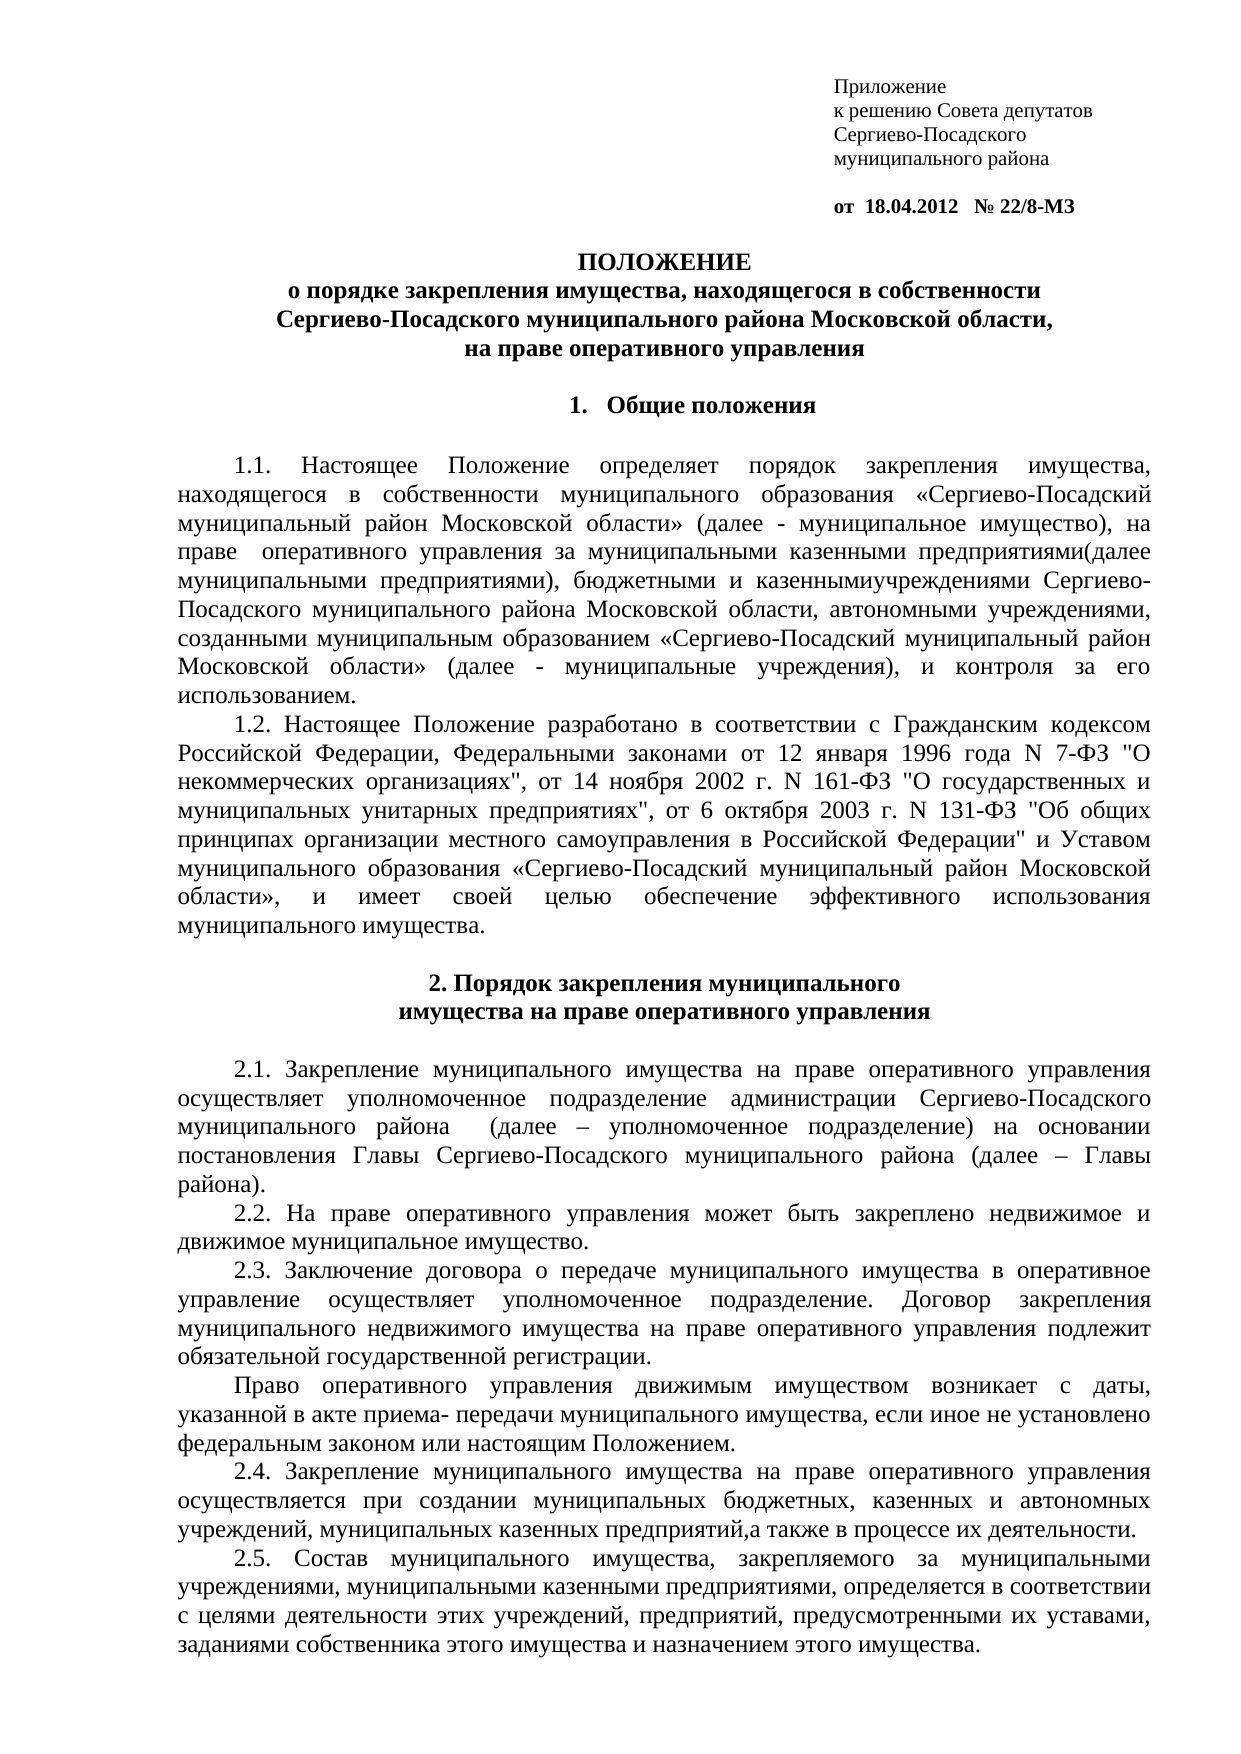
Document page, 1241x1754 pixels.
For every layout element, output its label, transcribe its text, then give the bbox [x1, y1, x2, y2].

text о порядке закрепления имущества, находящегося в собственности [177, 275, 1152, 304]
text 2.5. Состав муниципального имущества, закрепляемого за муниципальными учреждениями, муниципальными казенными предприятиями, определяется в соответствии с целями деятельности этих учреждений, предприятий, предусмотренными их уставами, заданиями собственника этого имущества и назначением этого имущества. [177, 1543, 1152, 1658]
text от 18.04.2012 № 22/8-МЗ [833, 194, 1152, 218]
subtitle Общие положения [233, 390, 1152, 419]
text 2.4. Закрепление муниципального имущества на праве оперативного управления осуществляется при создании муниципальных бюджетных, казенных и автономных учреждений, муниципальных казенных предприятий,а также в процессе их деятельности. [177, 1456, 1152, 1543]
text 2.3. Заключение договора о передаче муниципального имущества в оперативное управление осуществляет уполномоченное подразделение. Договор закрепления муниципального недвижимого имущества на праве оперативного управления подлежит обязательной государственной регистрации. [177, 1255, 1152, 1370]
text Сергиево-Посадского [833, 122, 1152, 146]
title ПОЛОЖЕНИЕ [177, 247, 1152, 275]
text на праве оперативного управления [177, 333, 1152, 362]
text к решению Совета депутатов [833, 98, 1152, 122]
text Право оперативного управления движимым имуществом возникает с даты, указанной в акте приема- передачи муниципального имущества, если иное не установлено федеральным законом или настоящим Положением. [177, 1370, 1152, 1456]
text 2.2. На праве оперативного управления может быть закреплено недвижимое и движимое муниципальное имущество. [177, 1198, 1152, 1255]
text 2.1. Закрепление муниципального имущества на праве оперативного управления осуществляет уполномоченное подразделение администрации Сергиево-Посадского муниципального района (далее – уполномоченное подразделение) на основании постановления Главы Сергиево-Посадского муниципального района (далее – Главы района). [177, 1054, 1152, 1198]
text 1.1. Настоящее Положение определяет порядок закрепления имущества, находящегося в собственности муниципального образования «Сергиево-Посадский муниципальный район Московской области» (далее - муниципальное имущество), на праве оперативного управления за муниципальными казенными предприятиями(далее муниципальными предприятиями), бюджетными и казеннымиучреждениями Сергиево-Посадского муниципального района Московской области, автономными учреждениями, созданными муниципальным образованием «Сергиево-Посадский муниципальный район Московской области» (далее - муниципальные учреждения), и контроля за его использованием. [177, 450, 1152, 709]
text муниципального района [833, 146, 1152, 170]
text имущества на праве оперативного управления [177, 996, 1152, 1025]
text 2. Порядок закрепления муниципального [177, 968, 1152, 996]
text Сергиево-Посадского муниципального района Московской области, [177, 304, 1152, 333]
text Приложение [833, 74, 1152, 98]
text 1.2. Настоящее Положение разработано в соответствии с Гражданским кодексом Российской Федерации, Федеральными законами от 12 января 1996 года N 7-ФЗ "О некоммерческих организациях", от 14 ноября . N 161-ФЗ "О государственных и муниципальных унитарных предприятиях", от 6 октября . N 131-ФЗ "Об общих принципах организации местного самоуправления в Российской Федерации" и Уставом муниципального образования «Сергиево-Посадский муниципальный район Московской области», и имеет своей целью обеспечение эффективного использования муниципального имущества. [177, 709, 1152, 939]
